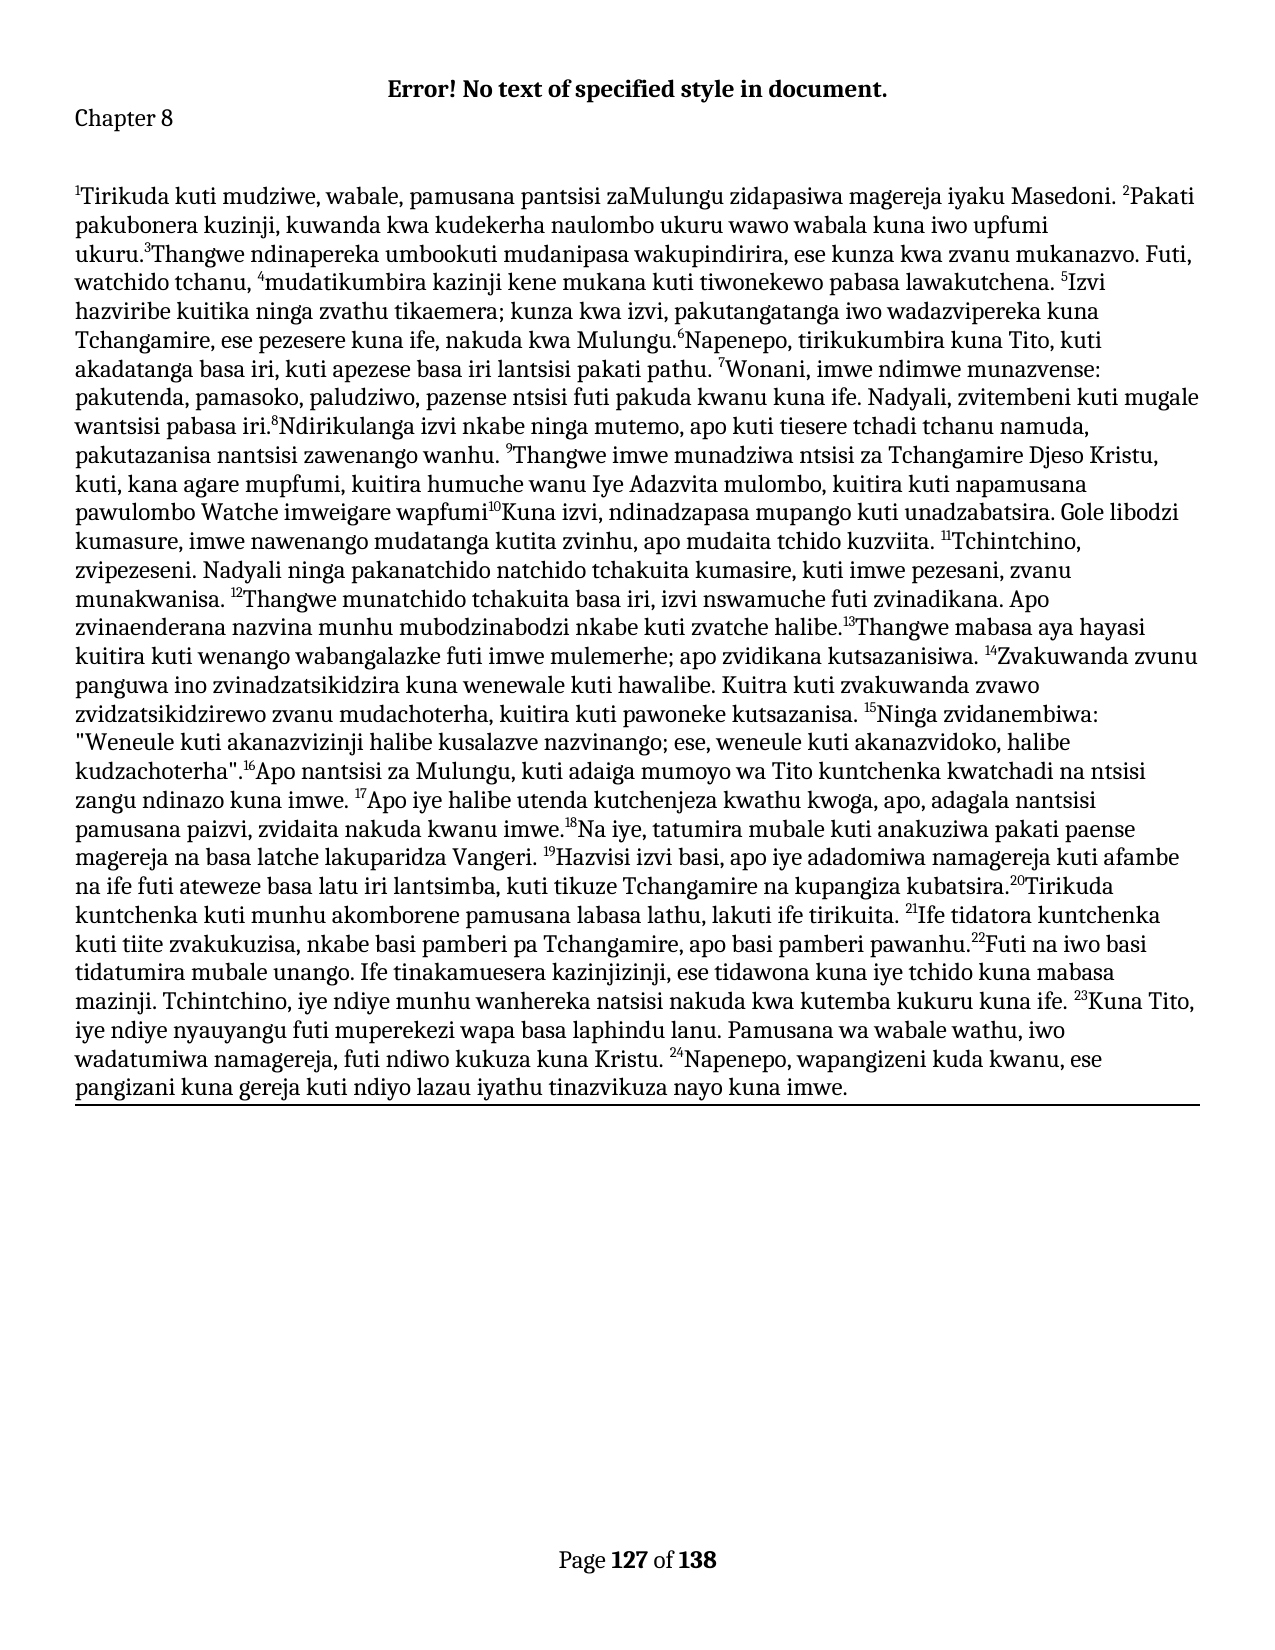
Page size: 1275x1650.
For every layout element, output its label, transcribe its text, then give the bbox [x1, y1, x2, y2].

text Chapter 8 [75, 104, 1200, 161]
text 1Tirikuda kuti mudziwe, wabale, pamusana pantsisi zaMulungu zidapasiwa magereja iyaku Masedoni. 2Pakati pakubonera kuzinji, kuwanda kwa kudekerha naulombo ukuru wawo wabala kuna iwo upfumi ukuru.3Thangwe ndinapereka umbookuti mudanipasa wakupindirira, ese kunza kwa zvanu mukanazvo. Futi, watchido tchanu, 4mudatikumbira kazinji kene mukana kuti tiwonekewo pabasa lawakutchena. 5Izvi hazviribe kuitika ninga zvathu tikaemera; kunza kwa izvi, pakutangatanga iwo wadazvipereka kuna Tchangamire, ese pezesere kuna ife, nakuda kwa Mulungu.6Napenepo, tirikukumbira kuna Tito, kuti akadatanga basa iri, kuti apezese basa iri lantsisi pakati pathu. 7Wonani, imwe ndimwe munazvense: pakutenda, pamasoko, paludziwo, pazense ntsisi futi pakuda kwanu kuna ife. Nadyali, zvitembeni kuti mugale wantsisi pabasa iri.8Ndirikulanga izvi nkabe ninga mutemo, apo kuti tiesere tchadi tchanu namuda, pakutazanisa nantsisi zawenango wanhu. 9Thangwe imwe munadziwa ntsisi za Tchangamire Djeso Kristu, kuti, kana agare mupfumi, kuitira humuche wanu Iye Adazvita mulombo, kuitira kuti napamusana pawulombo Watche imweigare wapfumi10Kuna izvi, ndinadzapasa mupango kuti unadzabatsira. Gole libodzi kumasure, imwe nawenango mudatanga kutita zvinhu, apo mudaita tchido kuzviita. 11Tchintchino, zvipezeseni. Nadyali ninga pakanatchido natchido tchakuita kumasire, kuti imwe pezesani, zvanu munakwanisa. 12Thangwe munatchido tchakuita basa iri, izvi nswamuche futi zvinadikana. Apo zvinaenderana nazvina munhu mubodzinabodzi nkabe kuti zvatche halibe.13Thangwe mabasa aya hayasi kuitira kuti wenango wabangalazke futi imwe mulemerhe; apo zvidikana kutsazanisiwa. 14Zvakuwanda zvunu panguwa ino zvinadzatsikidzira kuna wenewale kuti hawalibe. Kuitra kuti zvakuwanda zvawo zvidzatsikidzirewo zvanu mudachoterha, kuitira kuti pawoneke kutsazanisa. 15Ninga zvidanembiwa: "Weneule kuti akanazvizinji halibe kusalazve nazvinango; ese, weneule kuti akanazvidoko, halibe kudzachoterha".16Apo nantsisi za Mulungu, kuti adaiga mumoyo wa Tito kuntchenka kwatchadi na ntsisi zangu ndinazo kuna imwe. 17Apo iye halibe utenda kutchenjeza kwathu kwoga, apo, adagala nantsisi pamusana paizvi, zvidaita nakuda kwanu imwe.18Na iye, tatumira mubale kuti anakuziwa pakati paense magereja na basa latche lakuparidza Vangeri. 19Hazvisi izvi basi, apo iye adadomiwa namagereja kuti afambe na ife futi ateweze basa latu iri lantsimba, kuti tikuze Tchangamire na kupangiza kubatsira.20Tirikuda kuntchenka kuti munhu akomborene pamusana labasa lathu, lakuti ife tirikuita. 21Ife tidatora kuntchenka kuti tiite zvakukuzisa, nkabe basi pamberi pa Tchangamire, apo basi pamberi pawanhu.22Futi na iwo basi tidatumira mubale unango. Ife tinakamuesera kazinjizinji, ese tidawona kuna iye tchido kuna mabasa mazinji. Tchintchino, iye ndiye munhu wanhereka natsisi nakuda kwa kutemba kukuru kuna ife. 23Kuna Tito, iye ndiye nyauyangu futi muperekezi wapa basa laphindu lanu. Pamusana wa wabale wathu, iwo wadatumiwa namagereja, futi ndiwo kukuza kuna Kristu. 24Napenepo, wapangizeni kuda kwanu, ese pangizani kuna gereja kuti ndiyo lazau iyathu tinazvikuza nayo kuna imwe. [75, 182, 1200, 1104]
